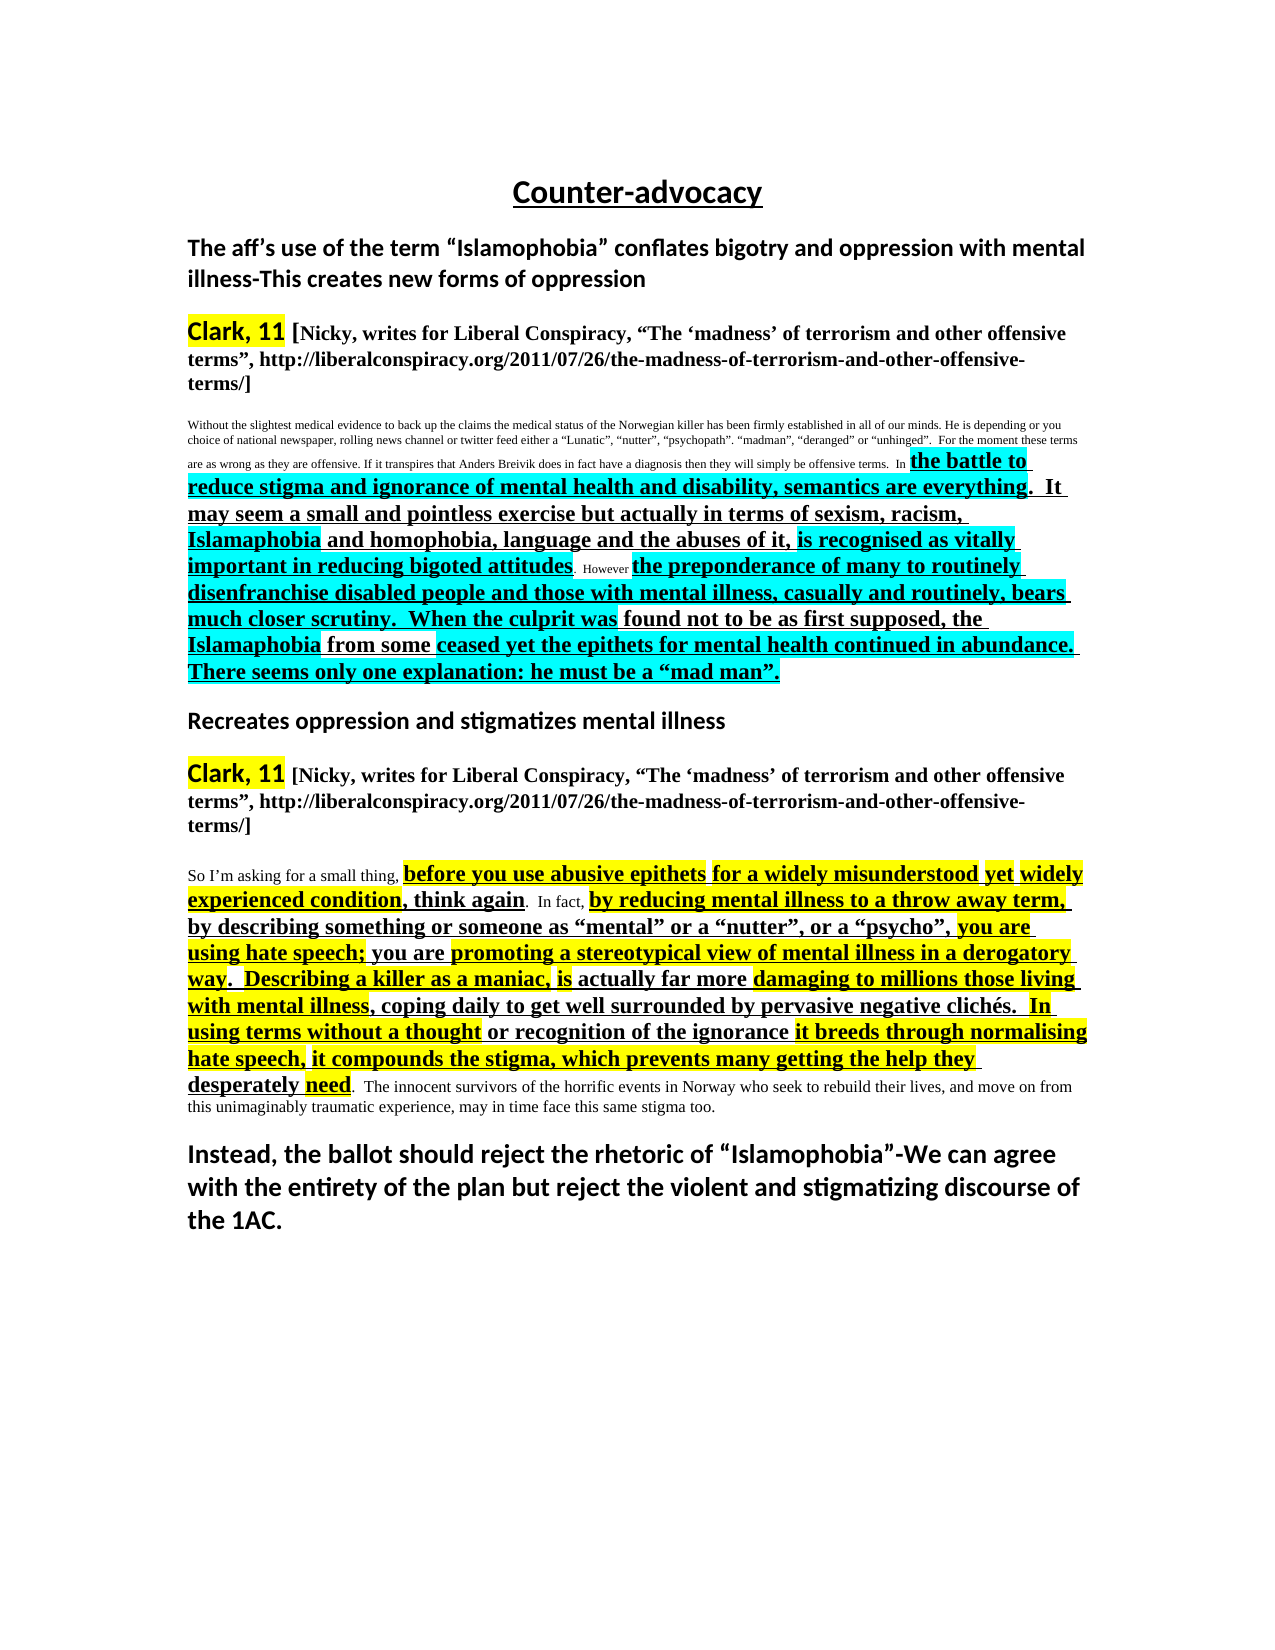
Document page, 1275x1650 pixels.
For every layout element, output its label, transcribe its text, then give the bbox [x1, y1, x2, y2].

text Without the slightest medical evidence to back up the claims the medical status of the Norwegian killer has been firmly established in all of our minds. He is depending or you choice of national newspaper, rolling news channel or twitter feed either a “Lunatic”, “nutter”, “psychopath”. “madman”, “deranged” or “unhinged”. For the moment these terms are as wrong as they are offensive. If it transpires that Anders Breivik does in fact have a diagnosis then they will simply be offensive terms. In the battle to reduce stigma and ignorance of mental health and disability, semantics are everything. It may seem a small and pointless exercise but actually in terms of sexism, racism, Islamaphobia and homophobia, language and the abuses of it, is recognised as vitally important in reducing bigoted attitudes. However the preponderance of many to routinely disenfranchise disabled people and those with mental illness, casually and routinely, bears much closer scrutiny. When the culprit was found not to be as first supposed, the Islamaphobia from some ceased yet the epithets for mental health continued in abundance. There seems only one explanation: he must be a “mad man”. [187, 418, 1087, 684]
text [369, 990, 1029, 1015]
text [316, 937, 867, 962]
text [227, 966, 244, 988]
text So I’m asking for a small thing, before you use abusive epithets for a widely misunderstood yet widely experienced condition, think again. In fact, by reducing mental illness to a throw away term, by describing something or someone as “mental” or a “nutter”, or a “psycho”, you are using hate speech; you are promoting a stereotypical view of mental illness in a derogatory way. Describing a killer as a maniac, is actually far more damaging to millions those living with mental illness, coping daily to get well surrounded by pervasive negative clichés. In using terms without a thought or recognition of the ignorance it breeds through normalising hate speech, it compounds the stigma, which prevents many getting the help they desperately need. The innocent survivors of the horrific events in Norway who seek to rebuild their lives, and move on from this unimaginably traumatic experience, may in time face this same stigma too. [187, 860, 957, 936]
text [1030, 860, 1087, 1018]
subtitle Clark, 11 [Nicky, writes for Liberal Conspiracy, “The ‘madness’ of terrorism and other offensive terms”, http://liberalconspiracy.org/2011/07/26/the-madness-of-terrorism-and-other-offensive-terms/] [187, 756, 1087, 837]
text So I’m asking for a small thing, before you use abusive epithets for a widely misunderstood yet widely experienced condition, think again. In fact, by reducing mental illness to a throw away term, by describing something or someone as “mental” or a “nutter”, or a “psycho”, you are using hate speech; you are promoting a stereotypical view of mental illness in a derogatory way. Describing a killer as a maniac, is actually far more damaging to millions those living with mental illness, coping daily to get well surrounded by pervasive negative clichés. In using terms without a thought or recognition of the ignorance it breeds through normalising hate speech, it compounds the stigma, which prevents many getting the help they desperately need. The innocent survivors of the horrific events in Norway who seek to rebuild their lives, and move on from this unimaginably traumatic experience, may in time face this same stigma too. [187, 1042, 1087, 1116]
subtitle The aff’s use of the term “Islamophobia” conflates bigotry and oppression with mental illness-This creates new forms of oppression [187, 232, 1087, 293]
subtitle Instead, the ballot should reject the rhetoric of “Islamophobia”-We can agree with the entirety of the plan but reject the violent and stigmatizing discourse of the 1AC. [187, 1137, 1087, 1236]
subtitle Recreates oppression and stigmatizes mental illness [187, 705, 1087, 735]
subtitle Counter-advocacy [187, 171, 1087, 212]
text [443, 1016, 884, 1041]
subtitle Clark, 11 [Nicky, writes for Liberal Conspiracy, “The ‘madness’ of terrorism and other offensive terms”, http://liberalconspiracy.org/2011/07/26/the-madness-of-terrorism-and-other-offensive-terms/] [187, 314, 1087, 395]
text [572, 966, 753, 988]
